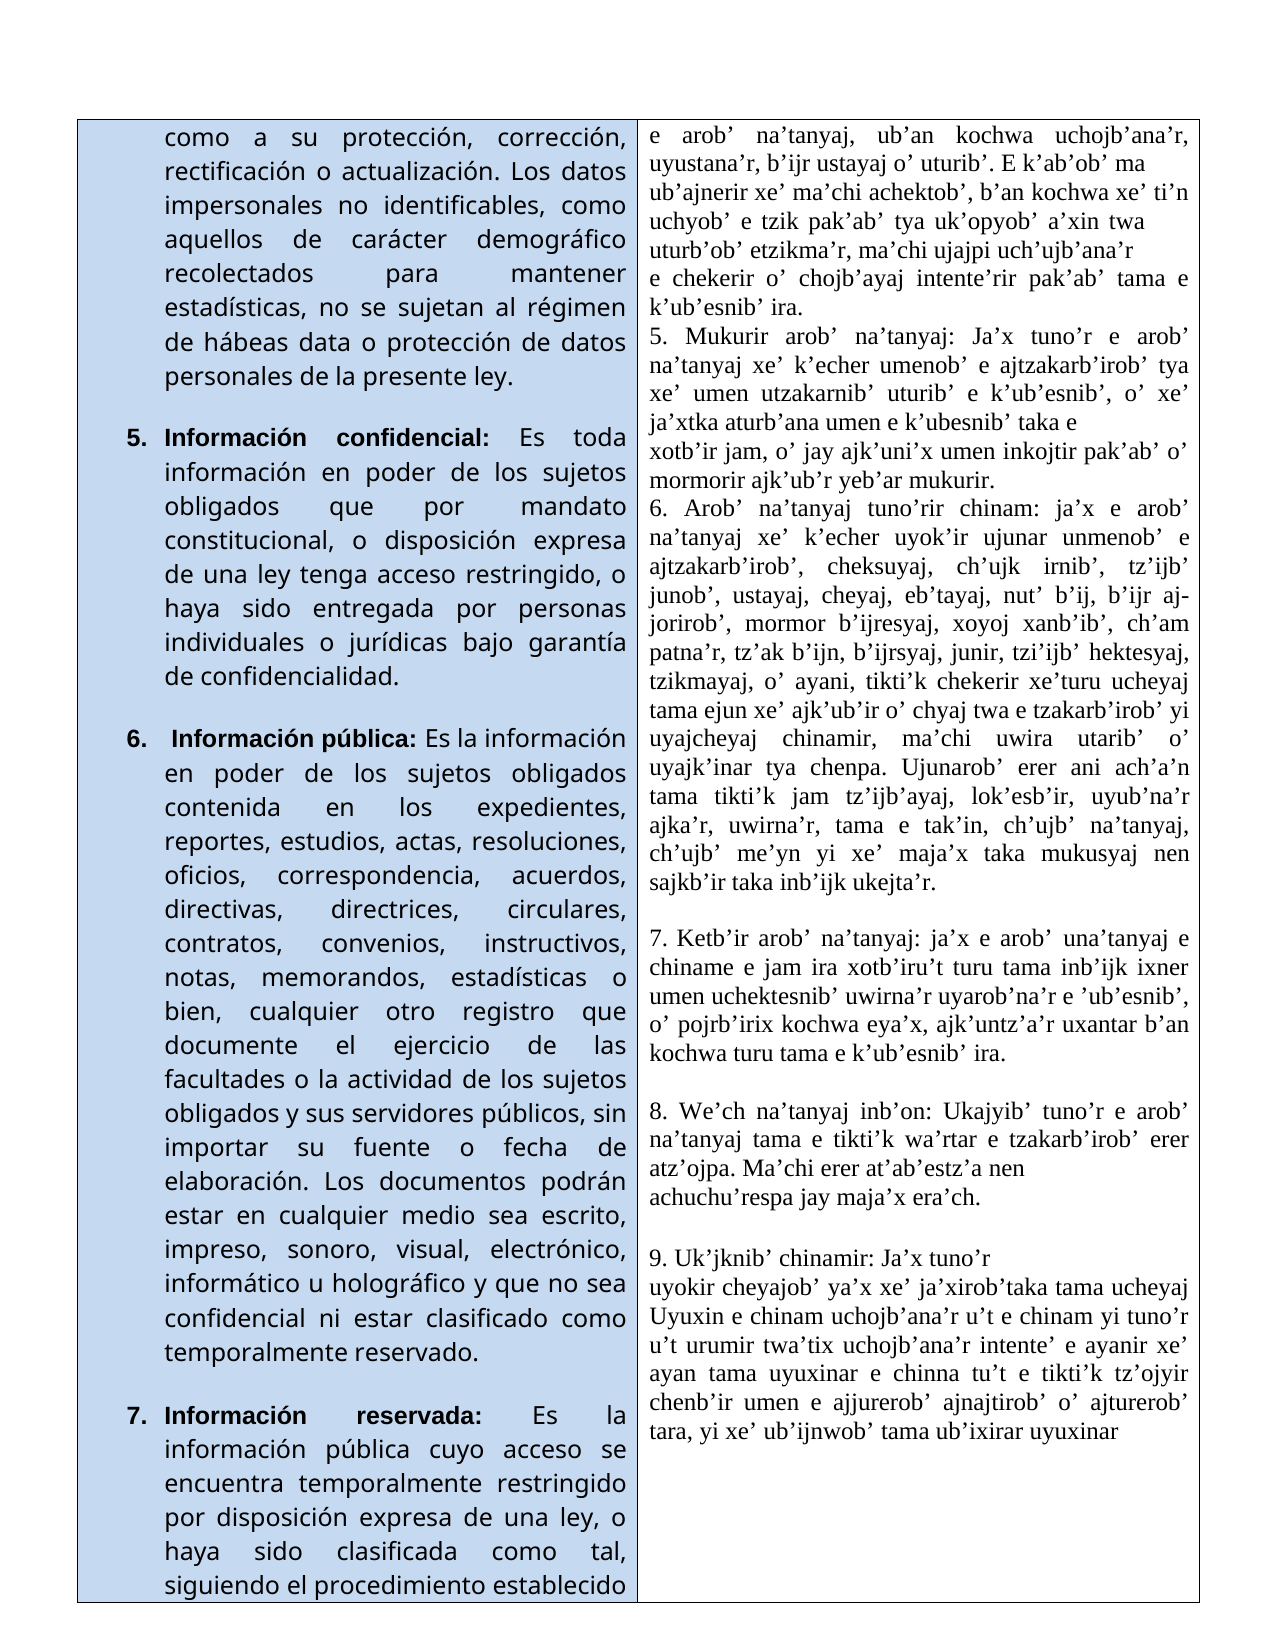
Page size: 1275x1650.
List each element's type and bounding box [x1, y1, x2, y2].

table_header [638, 120, 1199, 1602]
table_header [78, 120, 637, 1602]
